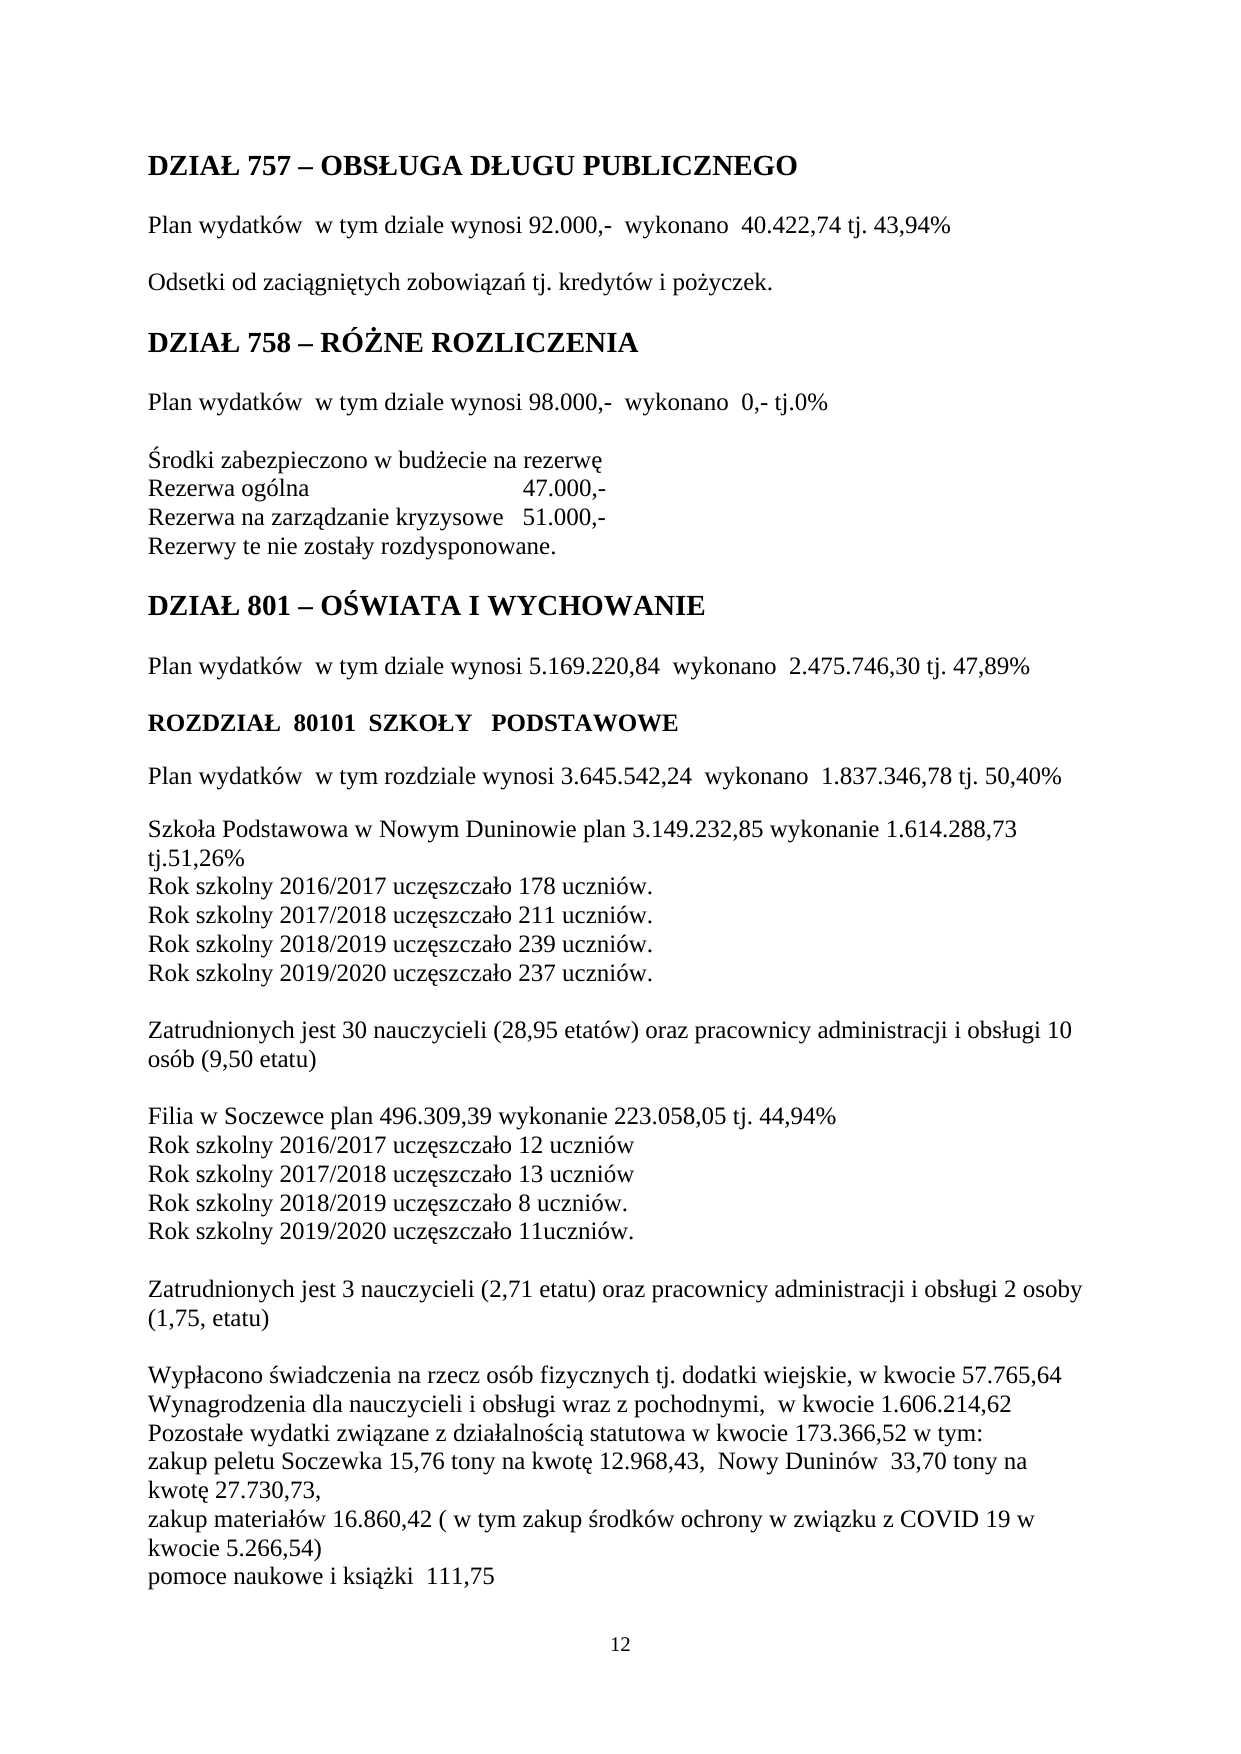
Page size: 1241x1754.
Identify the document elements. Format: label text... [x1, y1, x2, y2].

text Rok szkolny 2018/2019 uczęszczało 239 uczniów. [148, 929, 1093, 958]
text Wypłacono świadczenia na rzecz osób fizycznych tj. dodatki wiejskie, w kwocie 57.765,64 [148, 1360, 1093, 1389]
subtitle Plan wydatków w tym rozdziale wynosi 3.645.542,24 wykonano 1.837.346,78 tj. 50,40% [148, 761, 1093, 790]
text zakup materiałów 16.860,42 ( w tym zakup środków ochrony w związku z COVID 19 w kwocie 5.266,54) [148, 1504, 1093, 1561]
text zakup peletu Soczewka 15,76 tony na kwotę 12.968,43, Nowy Duninów 33,70 tony na kwotę 27.730,73, [148, 1446, 1093, 1504]
text Filia w Soczewce plan 496.309,39 wykonanie 223.058,05 tj. 44,94% [148, 1101, 1093, 1130]
text Zatrudnionych jest 3 nauczycieli (2,71 etatu) oraz pracownicy administracji i obsługi 2 osoby (1,75, etatu) [148, 1274, 1093, 1331]
text Rok szkolny 2019/2020 uczęszczało 237 uczniów. [148, 958, 1093, 986]
text pomoce naukowe i książki 111,75 [148, 1561, 1093, 1590]
text Zatrudnionych jest 30 nauczycieli (28,95 etatów) oraz pracownicy administracji i obsługi 10 osób (9,50 etatu) [148, 1015, 1093, 1073]
text Środki zabezpieczono w budżecie na rezerwę [148, 445, 1093, 473]
subtitle DZIAŁ 801 – OŚWIATA I WYCHOWANIE [148, 588, 1093, 622]
subtitle Plan wydatków w tym dziale wynosi 5.169.220,84 wykonano 2.475.746,30 tj. 47,89% [148, 651, 1093, 679]
text Pozostałe wydatki związane z działalnością statutowa w kwocie 173.366,52 w tym: [148, 1418, 1093, 1446]
text Rezerwa ogólna 47.000,- [148, 473, 1093, 502]
text Rezerwa na zarządzanie kryzysowe 51.000,- [148, 502, 1093, 531]
text Rok szkolny 2016/2017 uczęszczało 178 uczniów. [148, 871, 1093, 900]
text Wynagrodzenia dla nauczycieli i obsługi wraz z pochodnymi, w kwocie 1.606.214,62 [148, 1389, 1093, 1418]
subtitle Plan wydatków w tym dziale wynosi 92.000,- wykonano 40.422,74 tj. 43,94% [148, 210, 1093, 239]
subtitle Plan wydatków w tym dziale wynosi 98.000,- wykonano 0,- tj.0% [148, 387, 1093, 416]
text Rok szkolny 2018/2019 uczęszczało 8 uczniów. [148, 1188, 1093, 1216]
subtitle DZIAŁ 758 – RÓŻNE ROZLICZENIA [148, 325, 1093, 358]
subtitle ROZDZIAŁ 80101 SZKOŁY PODSTAWOWE [148, 708, 1093, 737]
text Odsetki od zaciągniętych zobowiązań tj. kredytów i pożyczek. [148, 267, 1093, 296]
text Rezerwy te nie zostały rozdysponowane. [148, 531, 1093, 560]
text Rok szkolny 2016/2017 uczęszczało 12 uczniów [148, 1130, 1093, 1159]
text Szkoła Podstawowa w Nowym Duninowie plan 3.149.232,85 wykonanie 1.614.288,73 tj.51,26% [148, 814, 1093, 871]
text Rok szkolny 2017/2018 uczęszczało 211 uczniów. [148, 900, 1093, 929]
text Rok szkolny 2017/2018 uczęszczało 13 uczniów [148, 1159, 1093, 1188]
subtitle DZIAŁ 757 – OBSŁUGA DŁUGU PUBLICZNEGO [148, 148, 1093, 181]
text Rok szkolny 2019/2020 uczęszczało 11uczniów. [148, 1216, 1093, 1245]
